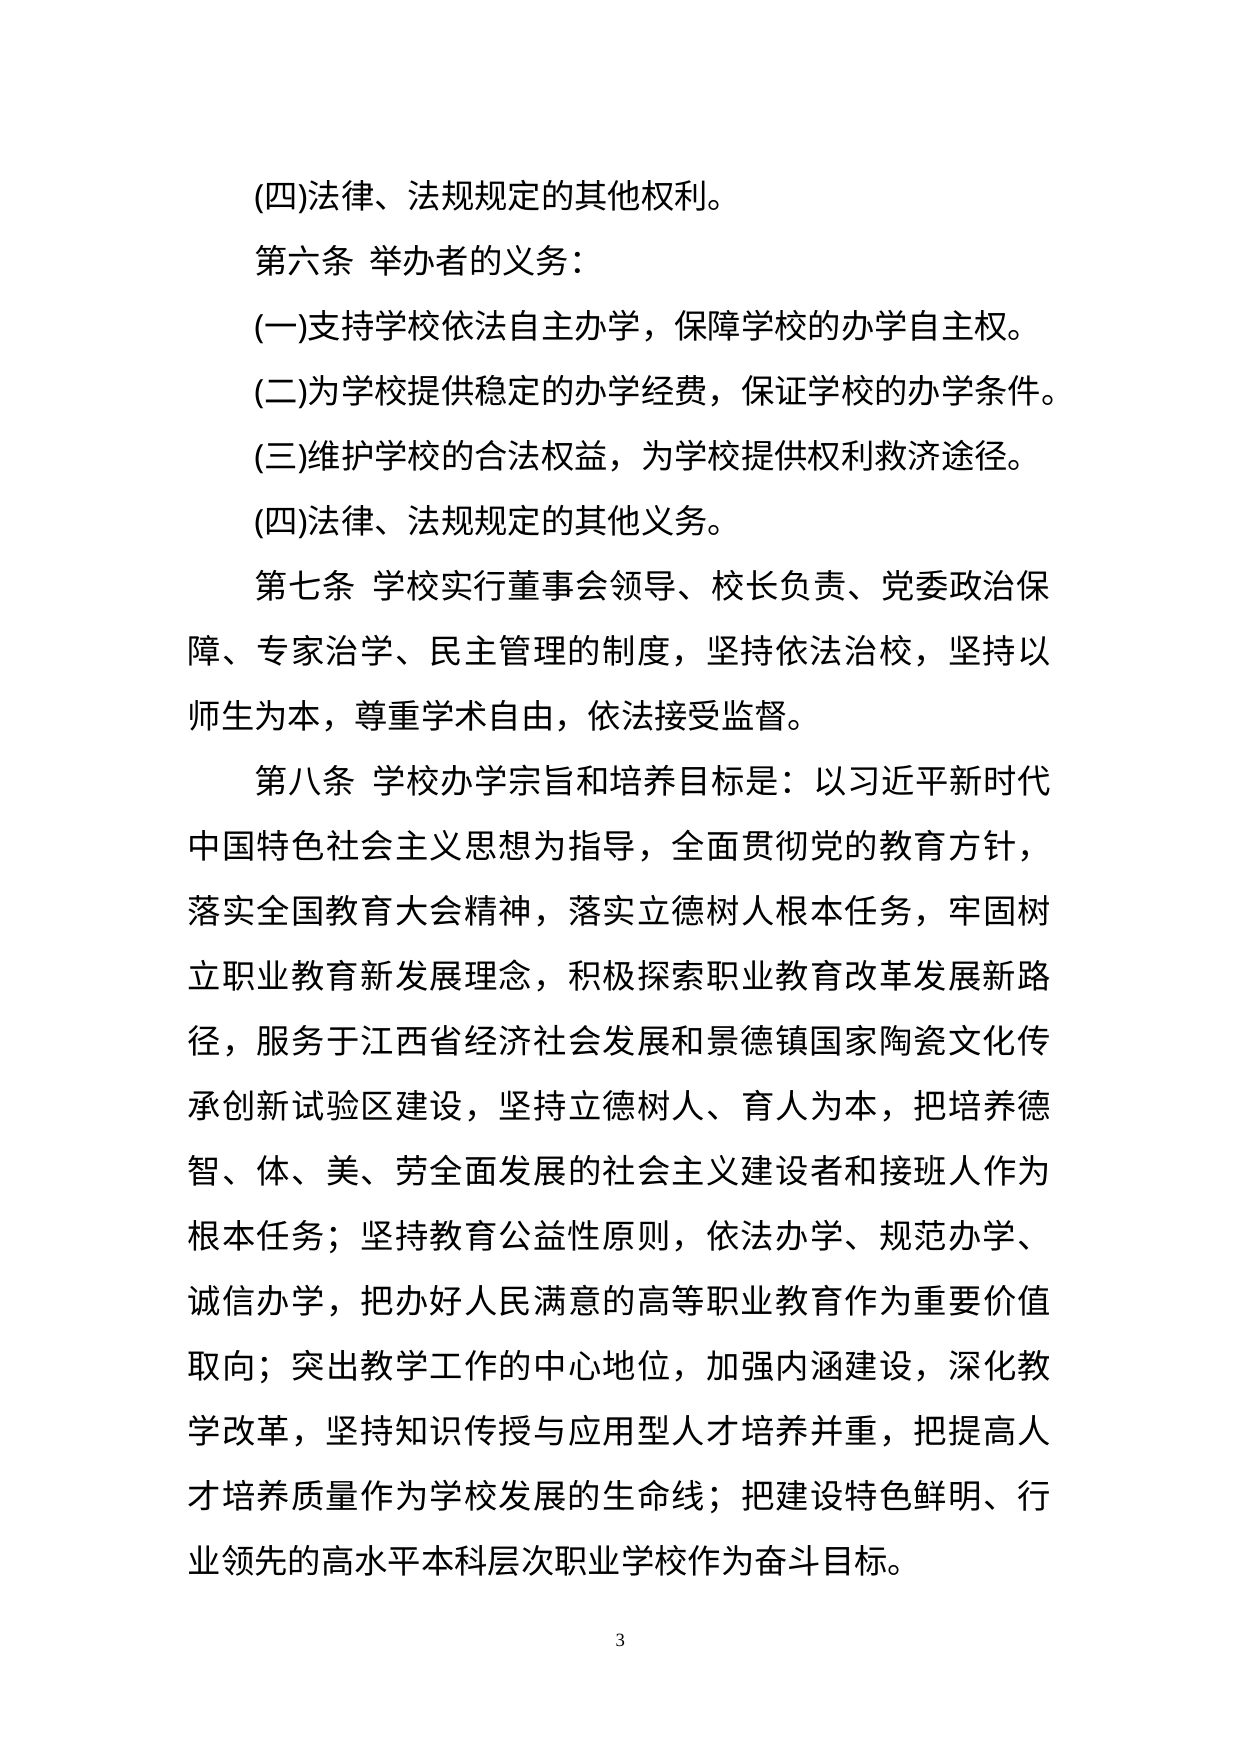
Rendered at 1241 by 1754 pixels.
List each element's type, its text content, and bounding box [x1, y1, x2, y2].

text (二)为学校提供稳定的办学经费，保证学校的办学条件。 [187, 357, 1053, 422]
text 第七条 学校实行董事会领导、校长负责、党委政治保障、专家治学、民主管理的制度，坚持依法治校，坚持以师生为本，尊重学术自由，依法接受监督。 [187, 552, 1053, 747]
text 第六条 举办者的义务： [187, 227, 1053, 292]
text (一)支持学校依法自主办学，保障学校的办学自主权。 [187, 292, 1053, 357]
text (四)法律、法规规定的其他义务。 [187, 487, 1053, 552]
text (四)法律、法规规定的其他权利。 [187, 162, 1053, 227]
text 第八条 学校办学宗旨和培养目标是：以习近平新时代中国特色社会主义思想为指导，全面贯彻党的教育方针，落实全国教育大会精神，落实立德树人根本任务，牢固树立职业教育新发展理念，积极探索职业教育改革发展新路径，服务于江西省经济社会发展和景德镇国家陶瓷文化传承创新试验区建设，坚持立德树人、育人为本，把培养德、智、体、美、劳全面发展的社会主义建设者和接班人作为根本任务；坚持教育公益性原则，依法办学、规范办学、诚信办学，把办好人民满意的高等职业教育作为重要价值取向；突出教学工作的中心地位，加强内涵建设，深化教学改革，坚持知识传授与应用型人才培养并重，把提高人才培养质量作为学校发展的生命线；把建设特色鲜明、行业领先的高水平本科层次职业学校作为奋斗目标。 [187, 747, 1053, 1592]
text (三)维护学校的合法权益，为学校提供权利救济途径。 [187, 422, 1053, 487]
